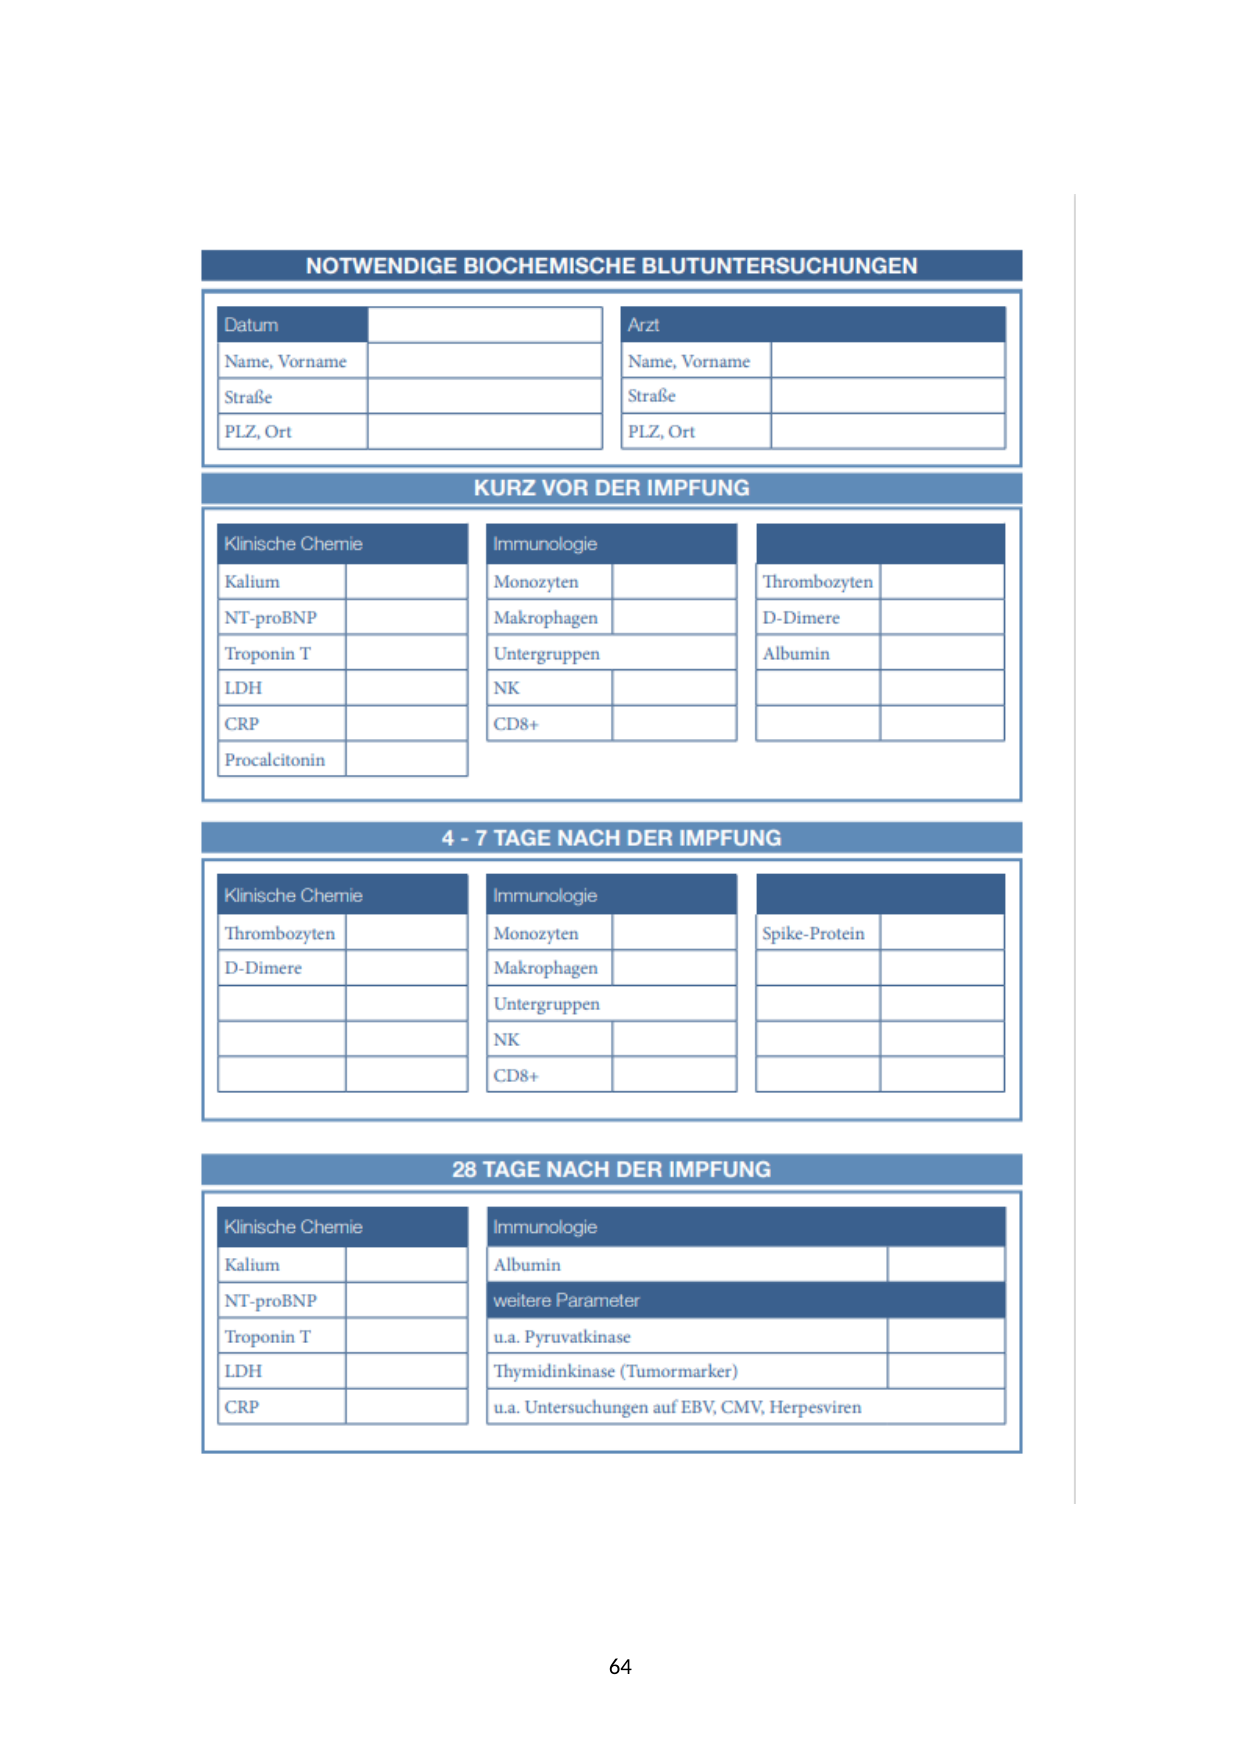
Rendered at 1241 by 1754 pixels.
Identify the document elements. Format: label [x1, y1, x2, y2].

picture [147, 194, 1076, 1504]
